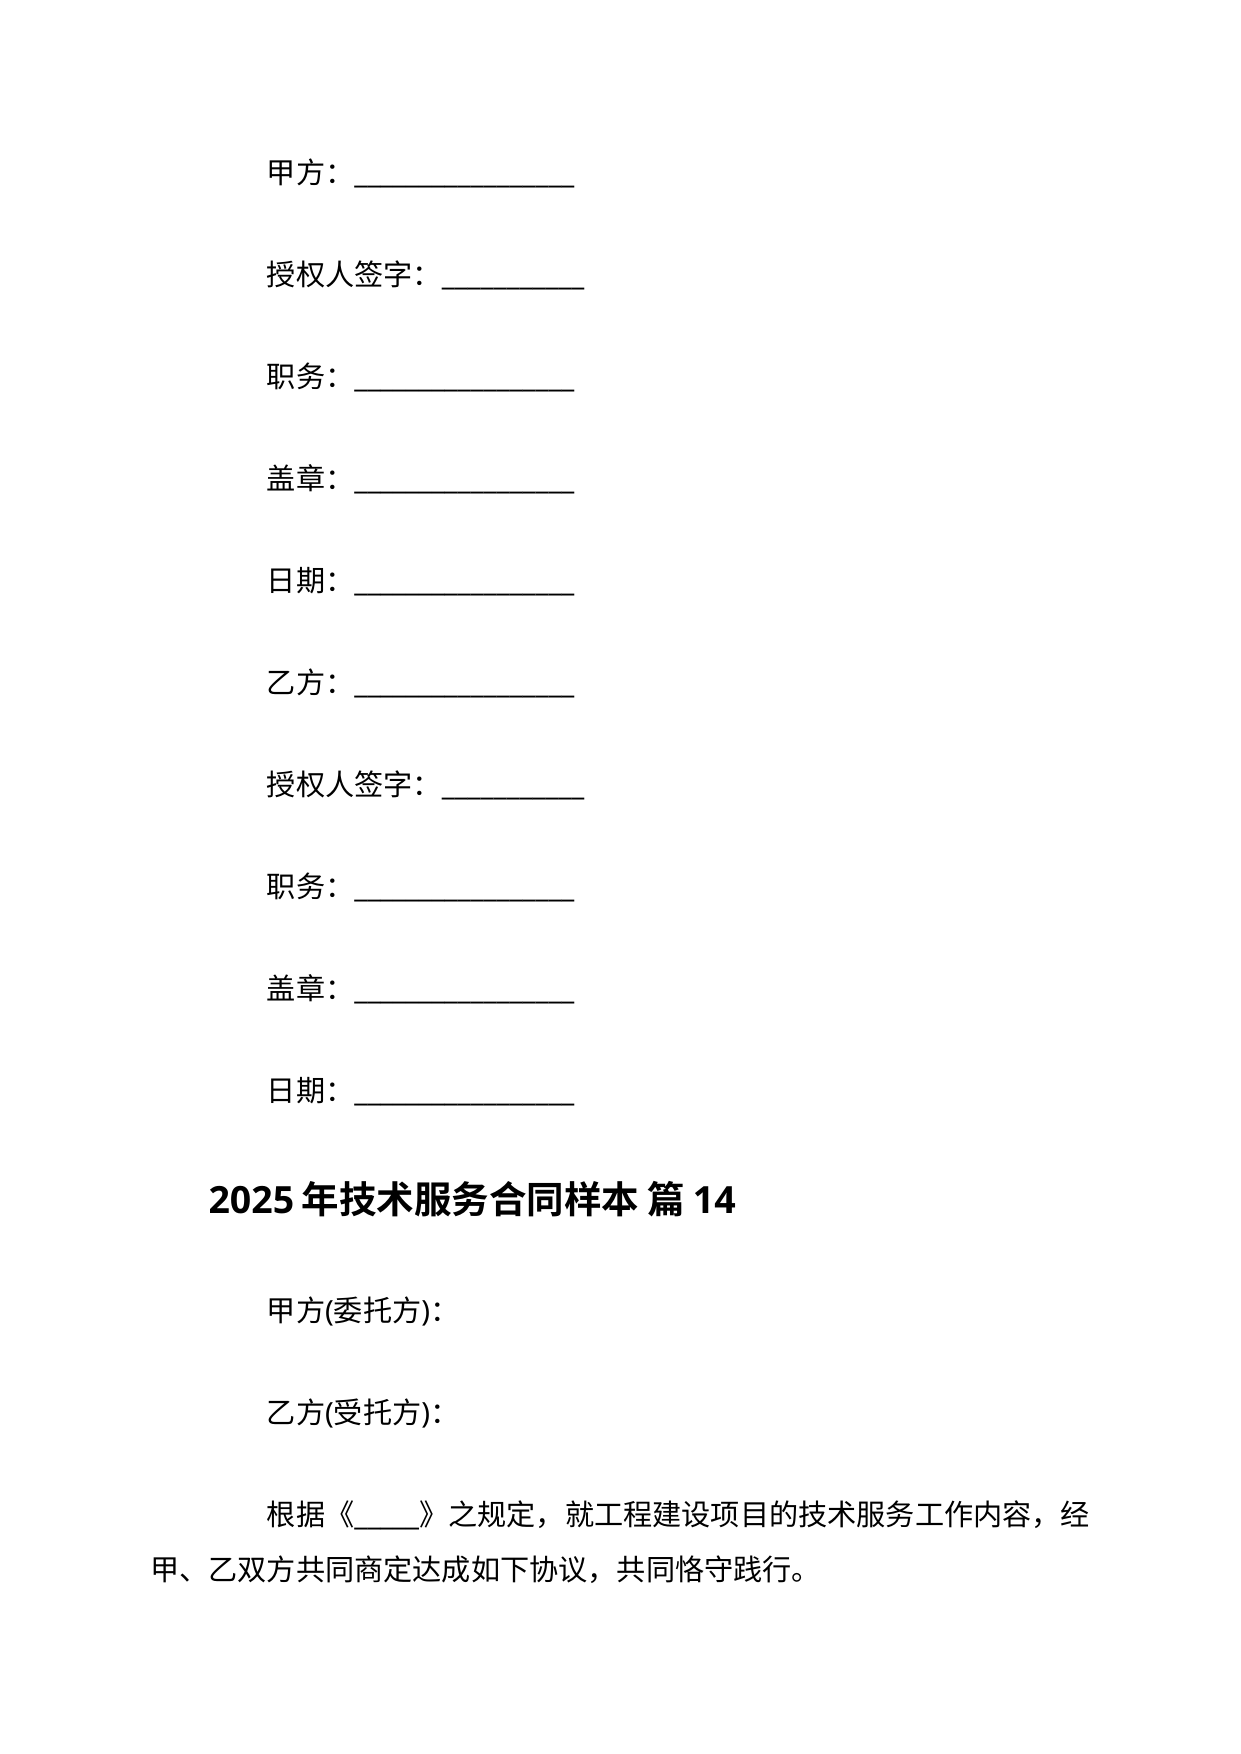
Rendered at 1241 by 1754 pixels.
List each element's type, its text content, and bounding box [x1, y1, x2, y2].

text 职务：_________________ [150, 354, 1090, 396]
text 授权人签字：___________ [150, 252, 1090, 294]
text 盖章：_________________ [150, 456, 1090, 498]
text 乙方：_________________ [150, 660, 1090, 702]
text 授权人签字：___________ [150, 762, 1090, 804]
text 职务：_________________ [150, 864, 1090, 906]
text 日期：_________________ [150, 558, 1090, 600]
text 甲方：_________________ [150, 150, 1090, 192]
text 根据《_____》之规定，就工程建设项目的技术服务工作内容，经甲、乙双方共同商定达成如下协议，共同恪守践行。 [150, 1491, 1090, 1589]
text 乙方(受托方)： [150, 1389, 1090, 1432]
text 甲方(委托方)： [150, 1287, 1090, 1330]
text 日期：_________________ [150, 1068, 1090, 1110]
text 盖章：_________________ [150, 966, 1090, 1008]
text 2025年技术服务合同样本 篇14 [150, 1170, 1090, 1224]
